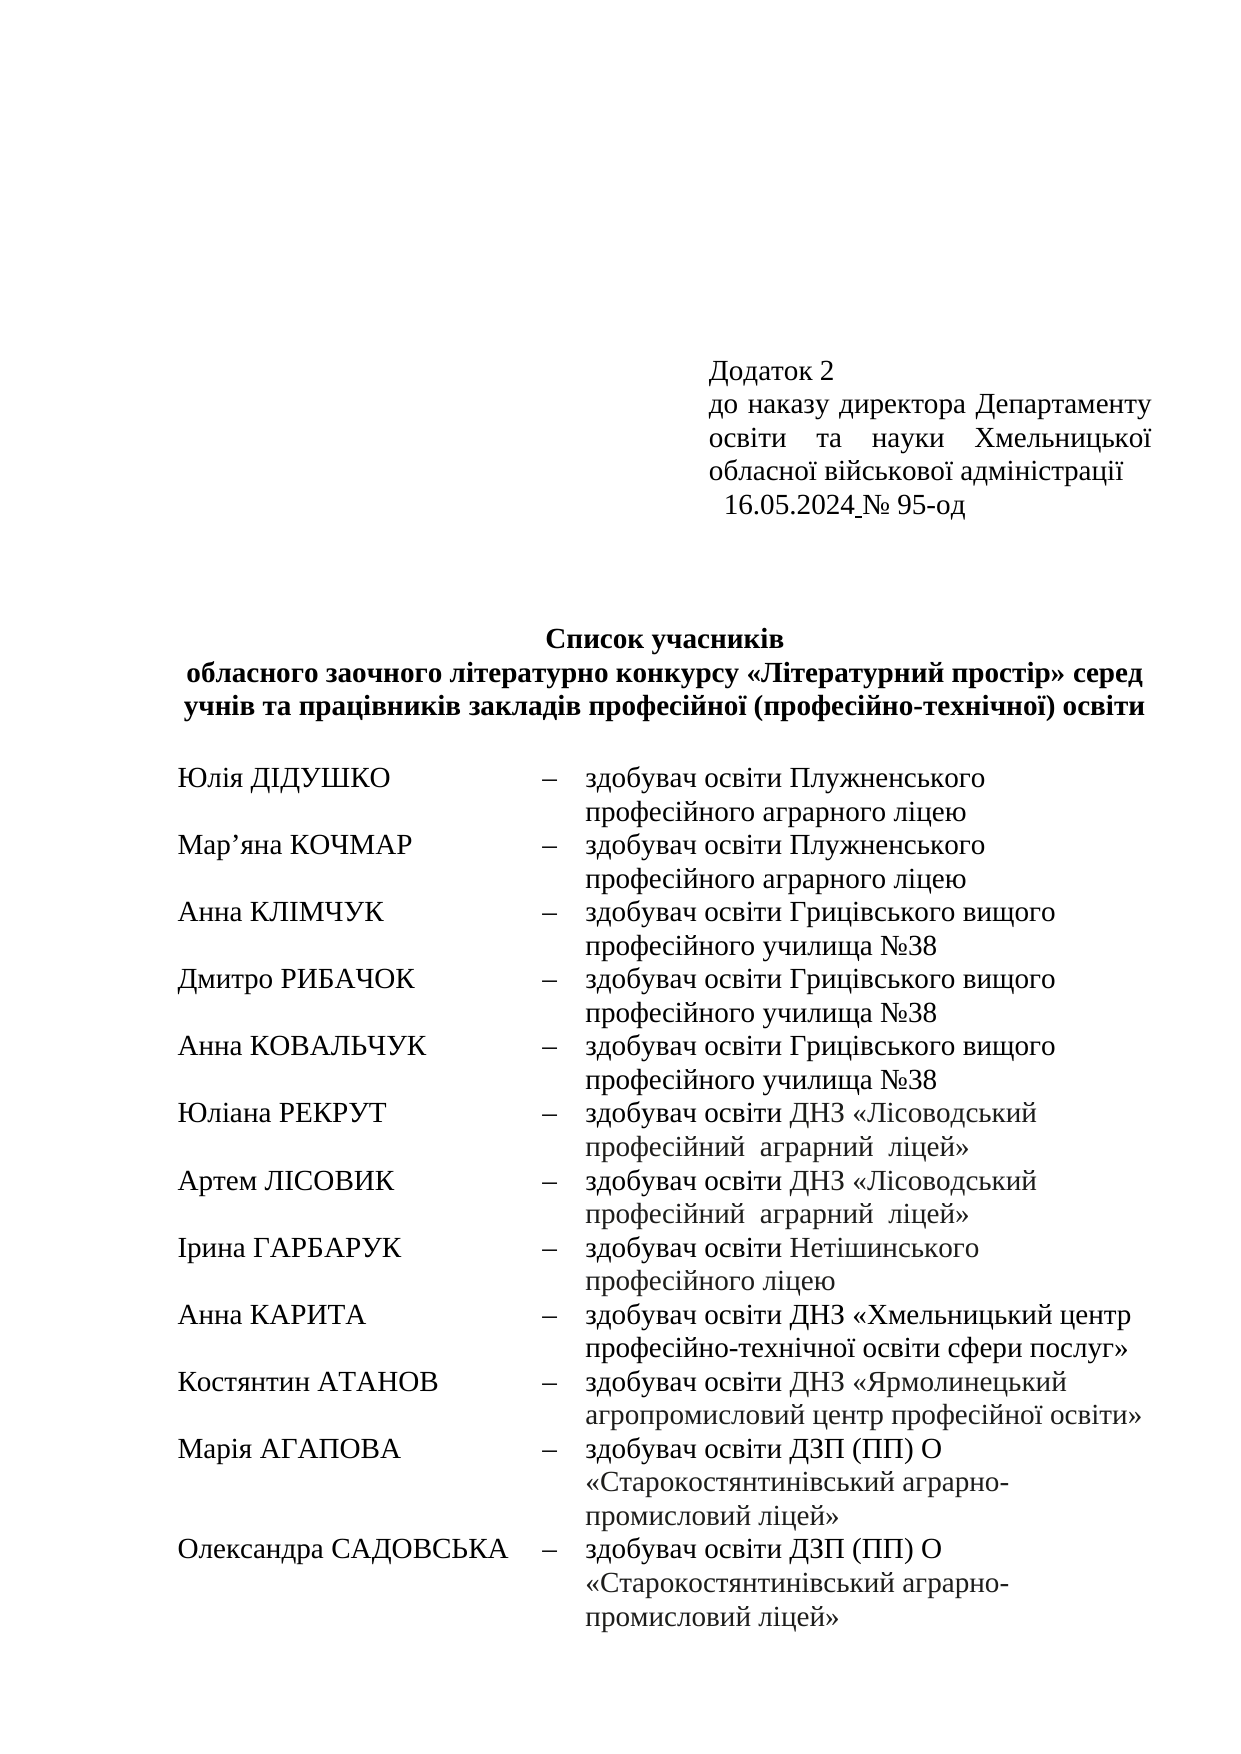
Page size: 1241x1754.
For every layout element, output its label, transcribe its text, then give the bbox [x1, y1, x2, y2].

table_cell – [531, 1029, 574, 1096]
table_cell здобувач освіти Грицівського вищого професійного училища №38 [574, 961, 1163, 1028]
table_cell Марія АГАПОВА [166, 1431, 531, 1532]
table_cell здобувач освіти ДНЗ «Лісоводський професійний аграрний ліцей» [574, 1096, 1163, 1163]
table_cell – [531, 1364, 574, 1431]
text обласного заочного літературно конкурсу «Літературний простір» серед учнів та працівників закладів професійної (професійно-технічної) освіти [177, 655, 1152, 722]
table_cell здобувач освіти Нетішинського професійного ліцею [574, 1230, 1163, 1297]
table_header Юлія ДІДУШКО [166, 760, 531, 827]
text до наказу директора Департаменту освіти та науки Хмельницької обласної військової адміністрації [709, 386, 1152, 487]
table_cell здобувач освіти Грицівського вищого професійного училища №38 [574, 1029, 1163, 1096]
table_cell – [531, 1431, 574, 1532]
table_cell – [531, 961, 574, 1028]
table_cell – [531, 1230, 574, 1297]
text 16.05.2024 № 95-од [723, 487, 1152, 521]
table_cell Дмитро РИБАЧОК [166, 961, 531, 1028]
table_cell – [531, 894, 574, 961]
table_cell здобувач освіти ДНЗ «Ярмолинецький агропромисловий центр професійної освіти» [574, 1364, 1163, 1431]
table_cell – [531, 1163, 574, 1230]
table_cell Костянтин АТАНОВ [166, 1364, 531, 1431]
table_cell Юліана РЕКРУТ [166, 1096, 531, 1163]
text Додаток 2 [709, 353, 1152, 386]
table_cell Ірина ГАРБАРУК [166, 1230, 531, 1297]
table_cell Мар’яна КОЧМАР [166, 827, 531, 894]
table_cell – [531, 1096, 574, 1163]
table_cell Анна КАРИТА [166, 1297, 531, 1364]
table_cell здобувач освіти Плужненського професійного аграрного ліцею [574, 827, 1163, 894]
text Список учасників [177, 621, 1152, 655]
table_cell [574, 1431, 1163, 1532]
table_cell здобувач освіти ДНЗ «Лісоводський професійний аграрний ліцей» [574, 1163, 1163, 1230]
table_cell – [531, 1532, 574, 1632]
table_cell здобувач освіти ДНЗ «Хмельницький центр професійно-технічної освіти сфери послуг» [574, 1297, 1163, 1364]
table_header – [531, 760, 574, 827]
table_cell – [531, 827, 574, 894]
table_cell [574, 1532, 1163, 1632]
table_cell Олександра САДОВСЬКА [166, 1532, 531, 1632]
table_header здобувач освіти Плужненського професійного аграрного ліцею [574, 760, 1163, 827]
table_cell здобувач освіти Грицівського вищого професійного училища №38 [574, 894, 1163, 961]
table_cell – [531, 1297, 574, 1364]
table_cell Артем ЛІСОВИК [166, 1163, 531, 1230]
table_cell Анна КЛІМЧУК [166, 894, 531, 961]
table_cell Анна КОВАЛЬЧУК [166, 1029, 531, 1096]
